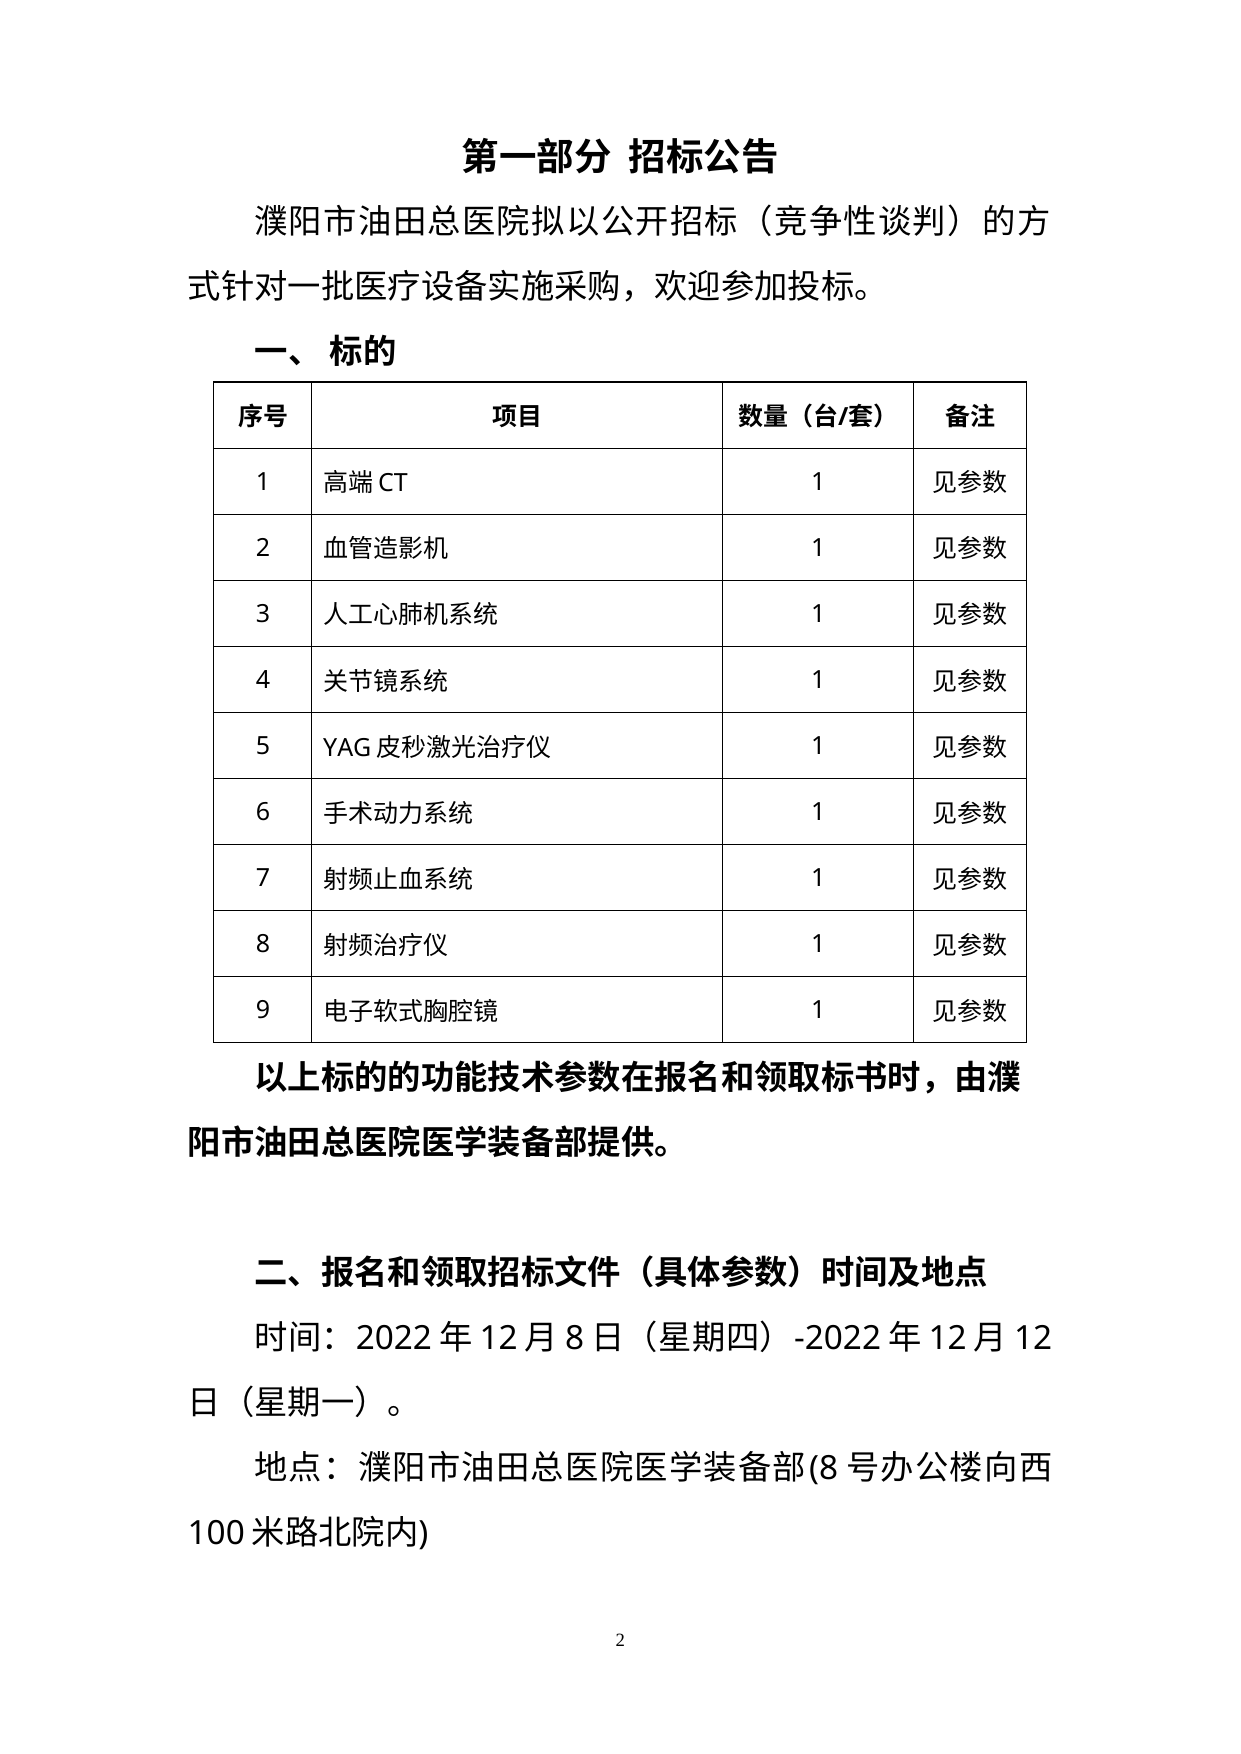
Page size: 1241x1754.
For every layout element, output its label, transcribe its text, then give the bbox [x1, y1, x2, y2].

text 地点：濮阳市油田总医院医学装备部(8号办公楼向西100米路北院内) [187, 1433, 1053, 1563]
table_cell 7 [214, 845, 311, 910]
text 二、报名和领取招标文件（具体参数）时间及地点 [187, 1238, 1053, 1303]
table_cell 1 [723, 845, 913, 910]
table_header 备注 [914, 383, 1026, 447]
table_cell 射频治疗仪 [312, 911, 722, 976]
table_cell 见参数 [914, 581, 1026, 646]
table_cell 见参数 [914, 515, 1026, 579]
table_cell 1 [723, 647, 913, 712]
table_cell 见参数 [914, 977, 1026, 1042]
table_cell 8 [214, 911, 311, 976]
table_cell 见参数 [914, 449, 1026, 513]
table_cell 见参数 [914, 845, 1026, 910]
table_cell 4 [214, 647, 311, 712]
text 时间：2022年12月8日（星期四）-2022年12月12日（星期一）。 [187, 1303, 1053, 1433]
table_cell 1 [723, 515, 913, 579]
text 第一部分 招标公告 [187, 121, 1053, 186]
table_cell 5 [214, 713, 311, 778]
table_cell 射频止血系统 [312, 845, 722, 910]
table_cell 见参数 [914, 911, 1026, 976]
table_cell 电子软式胸腔镜 [312, 977, 722, 1042]
table_cell 6 [214, 779, 311, 844]
table_cell 1 [723, 581, 913, 646]
table_cell 关节镜系统 [312, 647, 722, 712]
table_header 项目 [312, 383, 722, 447]
table_cell 1 [723, 911, 913, 976]
table_cell 手术动力系统 [312, 779, 722, 844]
table_cell 1 [723, 713, 913, 778]
table_header 序号 [214, 383, 311, 447]
table_cell 2 [214, 515, 311, 579]
text 以上标的的功能技术参数在报名和领取标书时，由濮阳市油田总医院医学装备部提供。 [187, 1043, 1053, 1173]
table_cell YAG皮秒激光治疗仪 [312, 713, 722, 778]
list 标的 [254, 316, 1053, 381]
table_cell 9 [214, 977, 311, 1042]
table_cell 1 [214, 449, 311, 513]
table_header 数量（台/套） [723, 383, 913, 447]
text 濮阳市油田总医院拟以公开招标（竞争性谈判）的方式针对一批医疗设备实施采购，欢迎参加投标。 [187, 186, 1053, 316]
table_cell 高端CT [312, 449, 722, 513]
table_cell 1 [723, 977, 913, 1042]
table_cell 血管造影机 [312, 515, 722, 579]
table_cell 见参数 [914, 647, 1026, 712]
table_cell 人工心肺机系统 [312, 581, 722, 646]
table_cell 见参数 [914, 713, 1026, 778]
table_cell 3 [214, 581, 311, 646]
table_cell 1 [723, 449, 913, 513]
table_cell 见参数 [914, 779, 1026, 844]
table_cell 1 [723, 779, 913, 844]
